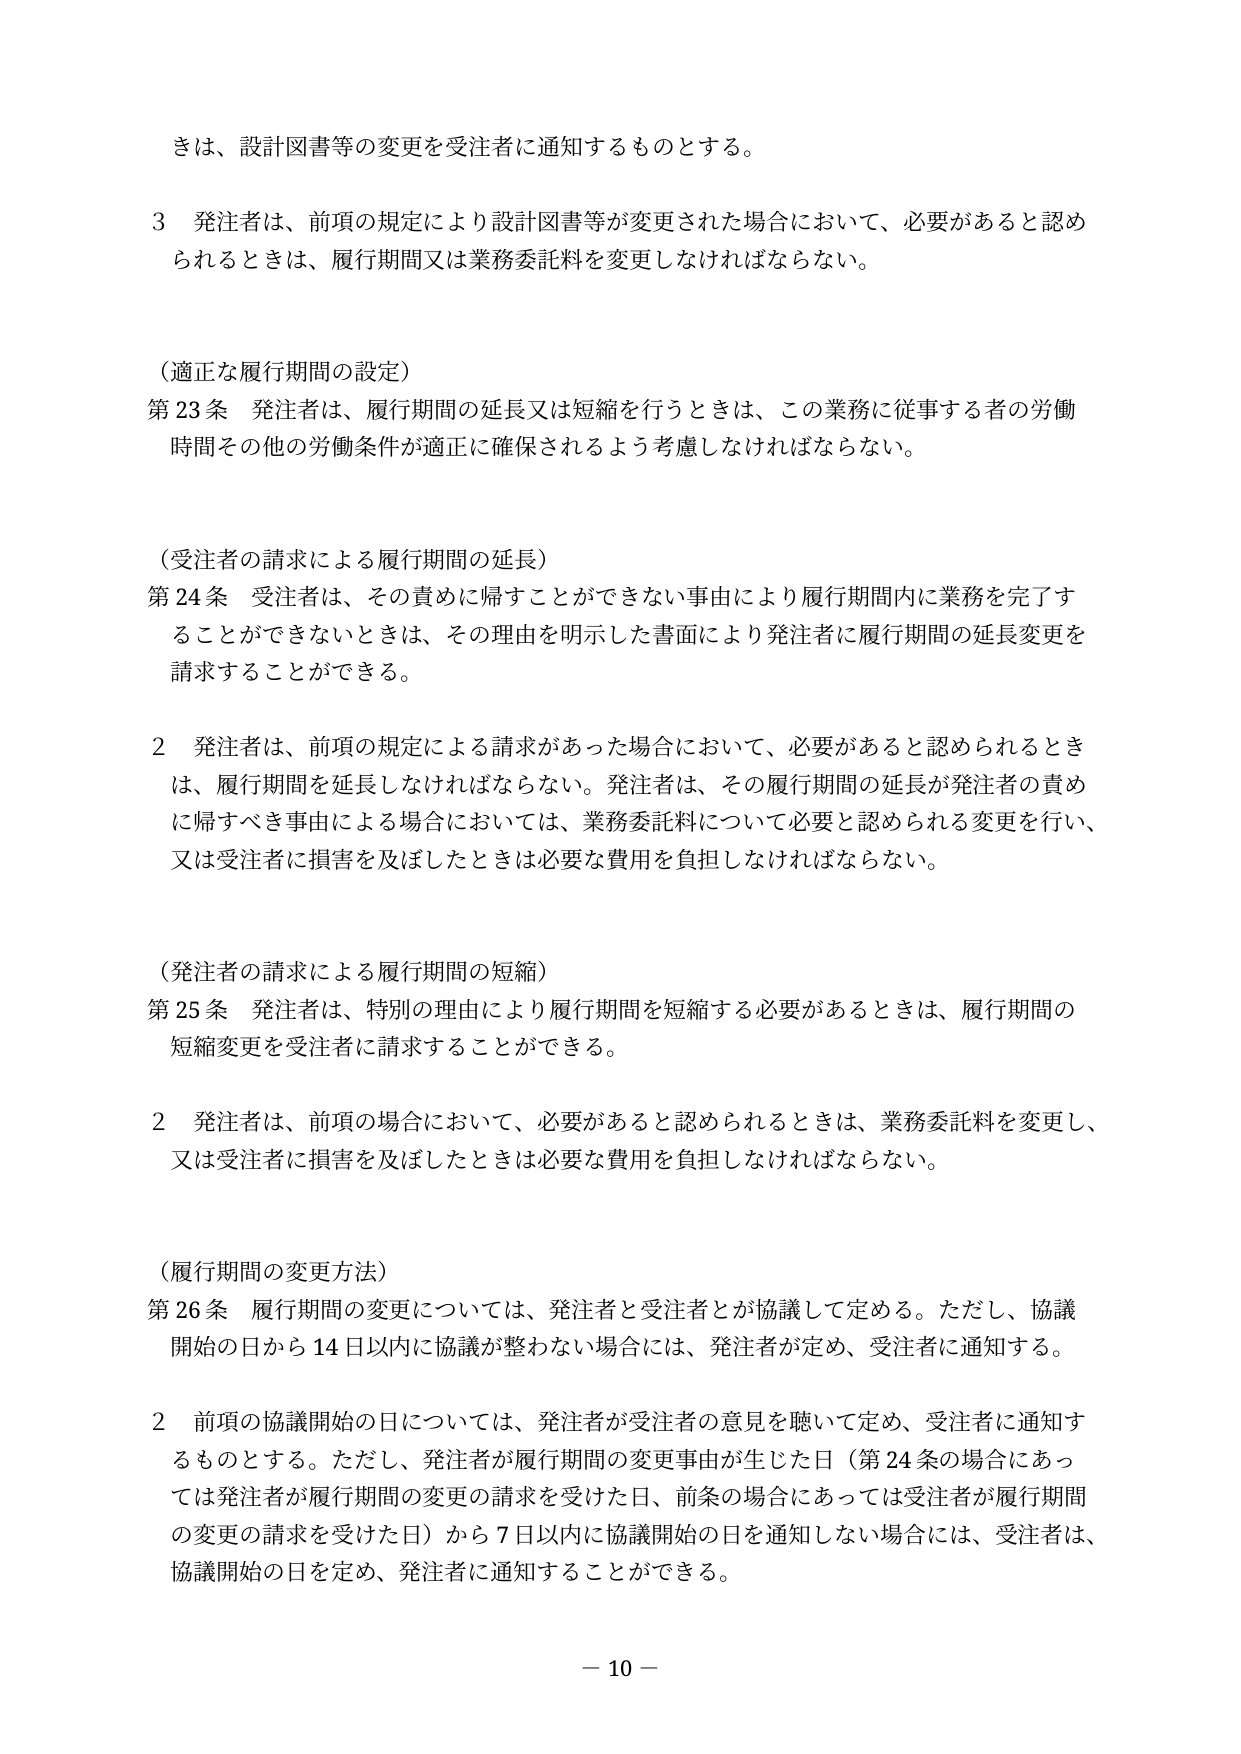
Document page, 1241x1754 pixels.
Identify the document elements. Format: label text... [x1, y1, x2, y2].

text 第26条 履行期間の変更については、発注者と受注者とが協議して定める。ただし、協議開始の日から14日以内に協議が整わない場合には、発注者が定め、受注者に通知する。 [148, 1289, 1092, 1364]
text 第24条 受注者は、その責めに帰すことができない事由により履行期間内に業務を完了することができないときは、その理由を明示した書面により発注者に履行期間の延長変更を請求することができる。 [148, 577, 1092, 689]
text （発注者の請求による履行期間の短縮） [148, 952, 1092, 989]
text （履行期間の変更方法） [148, 1252, 1092, 1289]
text （適正な履行期間の設定） [148, 352, 1092, 389]
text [148, 127, 1092, 164]
text 第25条 発注者は、特別の理由により履行期間を短縮する必要があるときは、履行期間の短縮変更を受注者に請求することができる。 [148, 989, 1092, 1064]
text ２ 前項の協議開始の日については、発注者が受注者の意見を聴いて定め、受注者に通知するものとする。ただし、発注者が履行期間の変更事由が生じた日（第24条の場合にあっては発注者が履行期間の変更の請求を受けた日、前条の場合にあっては受注者が履行期間の変更の請求を受けた日）から7日以内に協議開始の日を通知しない場合には、受注者は、協議開始の日を定め、発注者に通知することができる。 [148, 1402, 1092, 1589]
text 第23条 発注者は、履行期間の延長又は短縮を行うときは、この業務に従事する者の労働時間その他の労働条件が適正に確保されるよう考慮しなければならない。 [148, 389, 1092, 464]
text ２ 発注者は、前項の規定による請求があった場合において、必要があると認められるときは、履行期間を延長しなければならない。発注者は、その履行期間の延長が発注者の責めに帰すべき事由による場合においては、業務委託料について必要と認められる変更を行い、又は受注者に損害を及ぼしたときは必要な費用を負担しなければならない。 [148, 727, 1092, 877]
text ３ 発注者は、前項の規定により設計図書等が変更された場合において、必要があると認められるときは、履行期間又は業務委託料を変更しなければならない。 [148, 202, 1092, 277]
text ２ 発注者は、前項の場合において、必要があると認められるときは、業務委託料を変更し、又は受注者に損害を及ぼしたときは必要な費用を負担しなければならない。 [148, 1102, 1092, 1177]
text （受注者の請求による履行期間の延長） [148, 539, 1092, 577]
